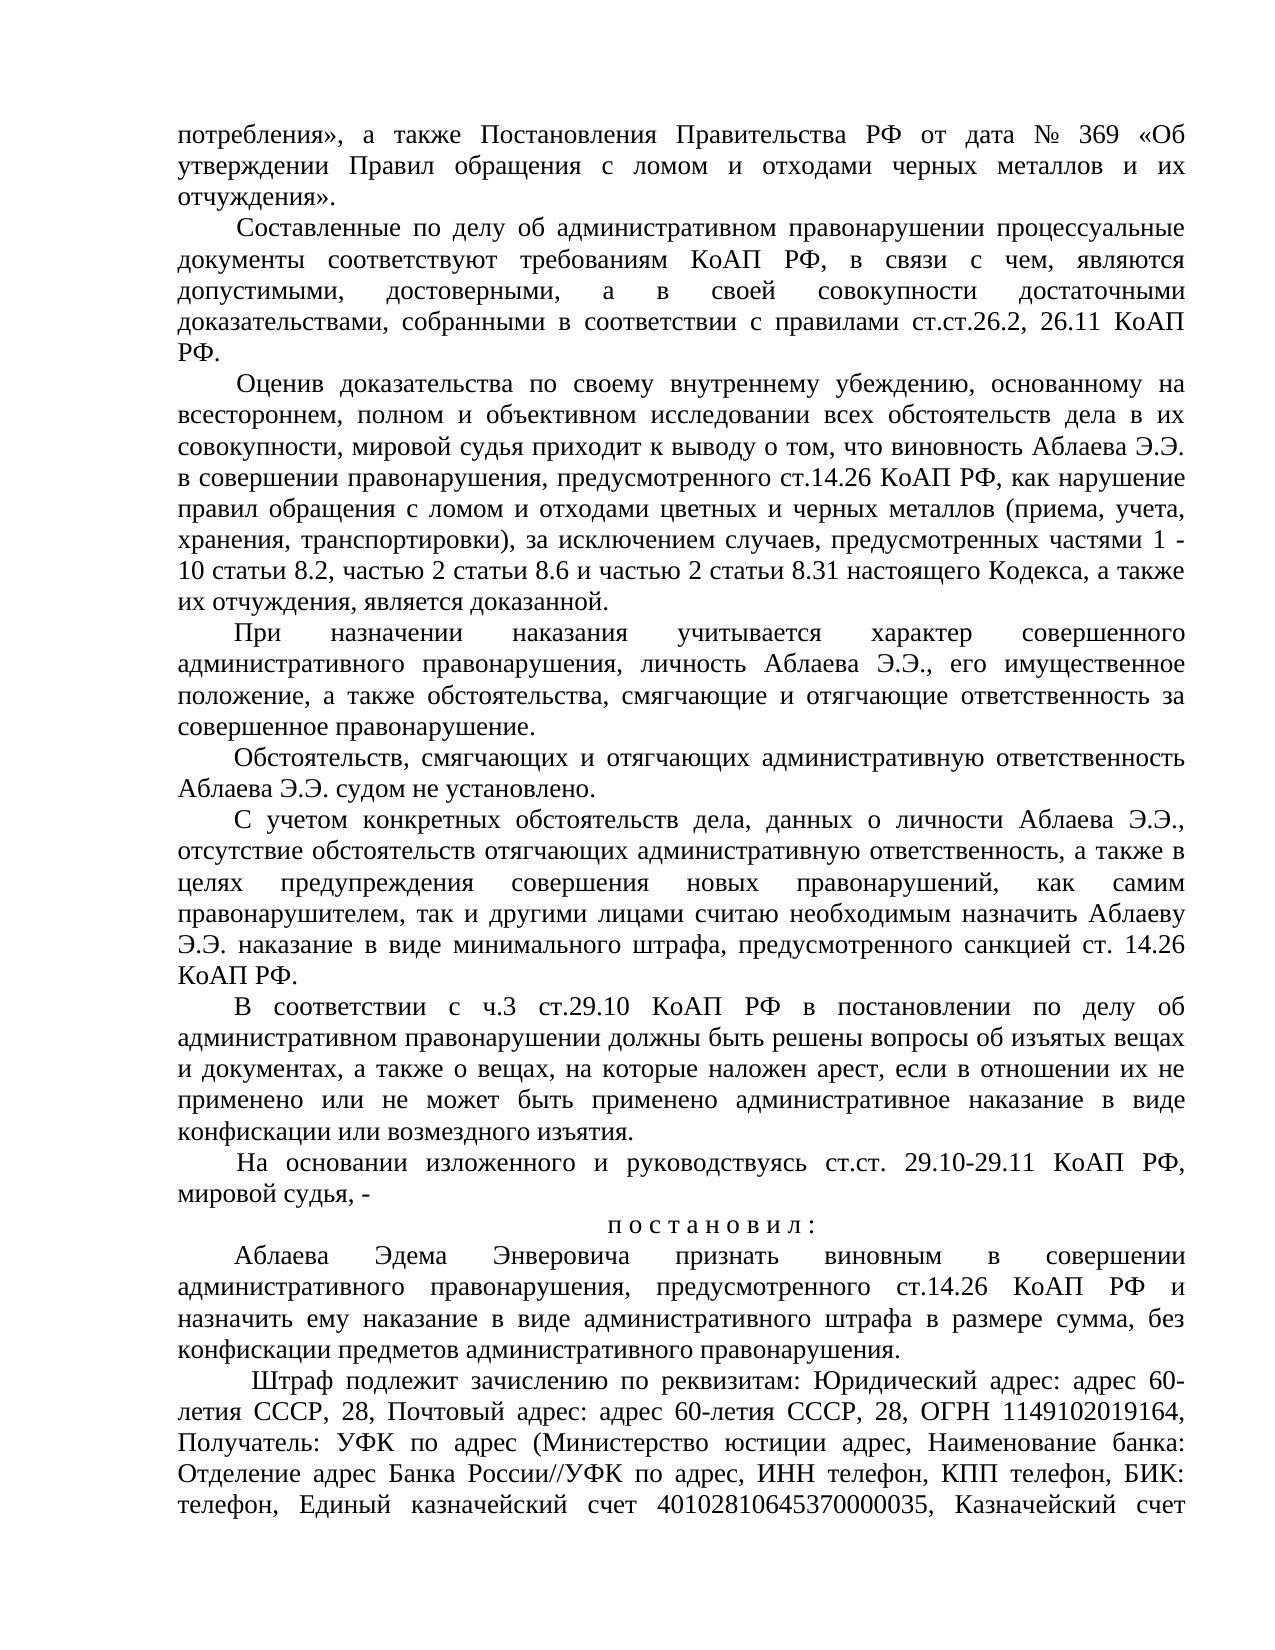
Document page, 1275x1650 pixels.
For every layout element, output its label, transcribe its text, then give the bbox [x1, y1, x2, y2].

text Составленные по делу об административном правонарушении процессуальные документы соответствуют требованиям КоАП РФ, в связи с чем, являются допустимыми, достоверными, а в своей совокупности достаточными доказательствами, собранными в соответствии с правилами ст.ст.26.2, 26.11 КоАП РФ. [177, 212, 1186, 367]
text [177, 1364, 1186, 1520]
text Аблаева Эдема Энверовича признать виновным в совершении административного правонарушения, предусмотренного ст.14.26 КоАП РФ и назначить ему наказание в виде административного штрафа в размере сумма, без конфискации предметов административного правонарушения. [177, 1239, 1186, 1364]
text При назначении наказания учитывается характер совершенного административного правонарушения, личность Аблаева Э.Э., его имущественное положение, а также обстоятельства, смягчающие и отягчающие ответственность за совершенное правонарушение. [177, 616, 1186, 741]
text Оценив доказательства по своему внутреннему убеждению, основанному на всестороннем, полном и объективном исследовании всех обстоятельств дела в их совокупности, мировой судья приходит к выводу о том, что виновность Аблаева Э.Э. в совершении правонарушения, предусмотренного ст.14.26 КоАП РФ, как нарушение правил обращения с ломом и отходами цветных и черных металлов (приема, учета, хранения, транспортировки), за исключением случаев, предусмотренных частями 1 - 10 статьи 8.2, частью 2 статьи 8.6 и частью 2 статьи 8.31 настоящего Кодекса, а также их отчуждения, является доказанной. [177, 367, 1186, 616]
text На основании изложенного и руководствуясь ст.ст. 29.10-29.11 КоАП РФ, мировой судья, - [177, 1146, 1186, 1208]
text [177, 118, 1186, 212]
text Обстоятельств, смягчающих и отягчающих административную ответственность Аблаева Э.Э. судом не установлено. [177, 741, 1186, 803]
text п о с т а н о в и л : [177, 1208, 1186, 1239]
text С учетом конкретных обстоятельств дела, данных о личности Аблаева Э.Э., отсутствие обстоятельств отягчающих административную ответственность, а также в целях предупреждения совершения новых правонарушений, как самим правонарушителем, так и другими лицами считаю необходимым назначить Аблаеву Э.Э. наказание в виде минимального штрафа, предусмотренного санкцией ст. 14.26 КоАП РФ. [177, 803, 1186, 990]
text В соответствии с ч.3 ст.29.10 КоАП РФ в постановлении по делу об административном правонарушении должны быть решены вопросы об изъятых вещах и документах, а также о вещах, на которые наложен арест, если в отношении их не применено или не может быть применено административное наказание в виде конфискации или возмездного изъятия. [177, 990, 1186, 1146]
